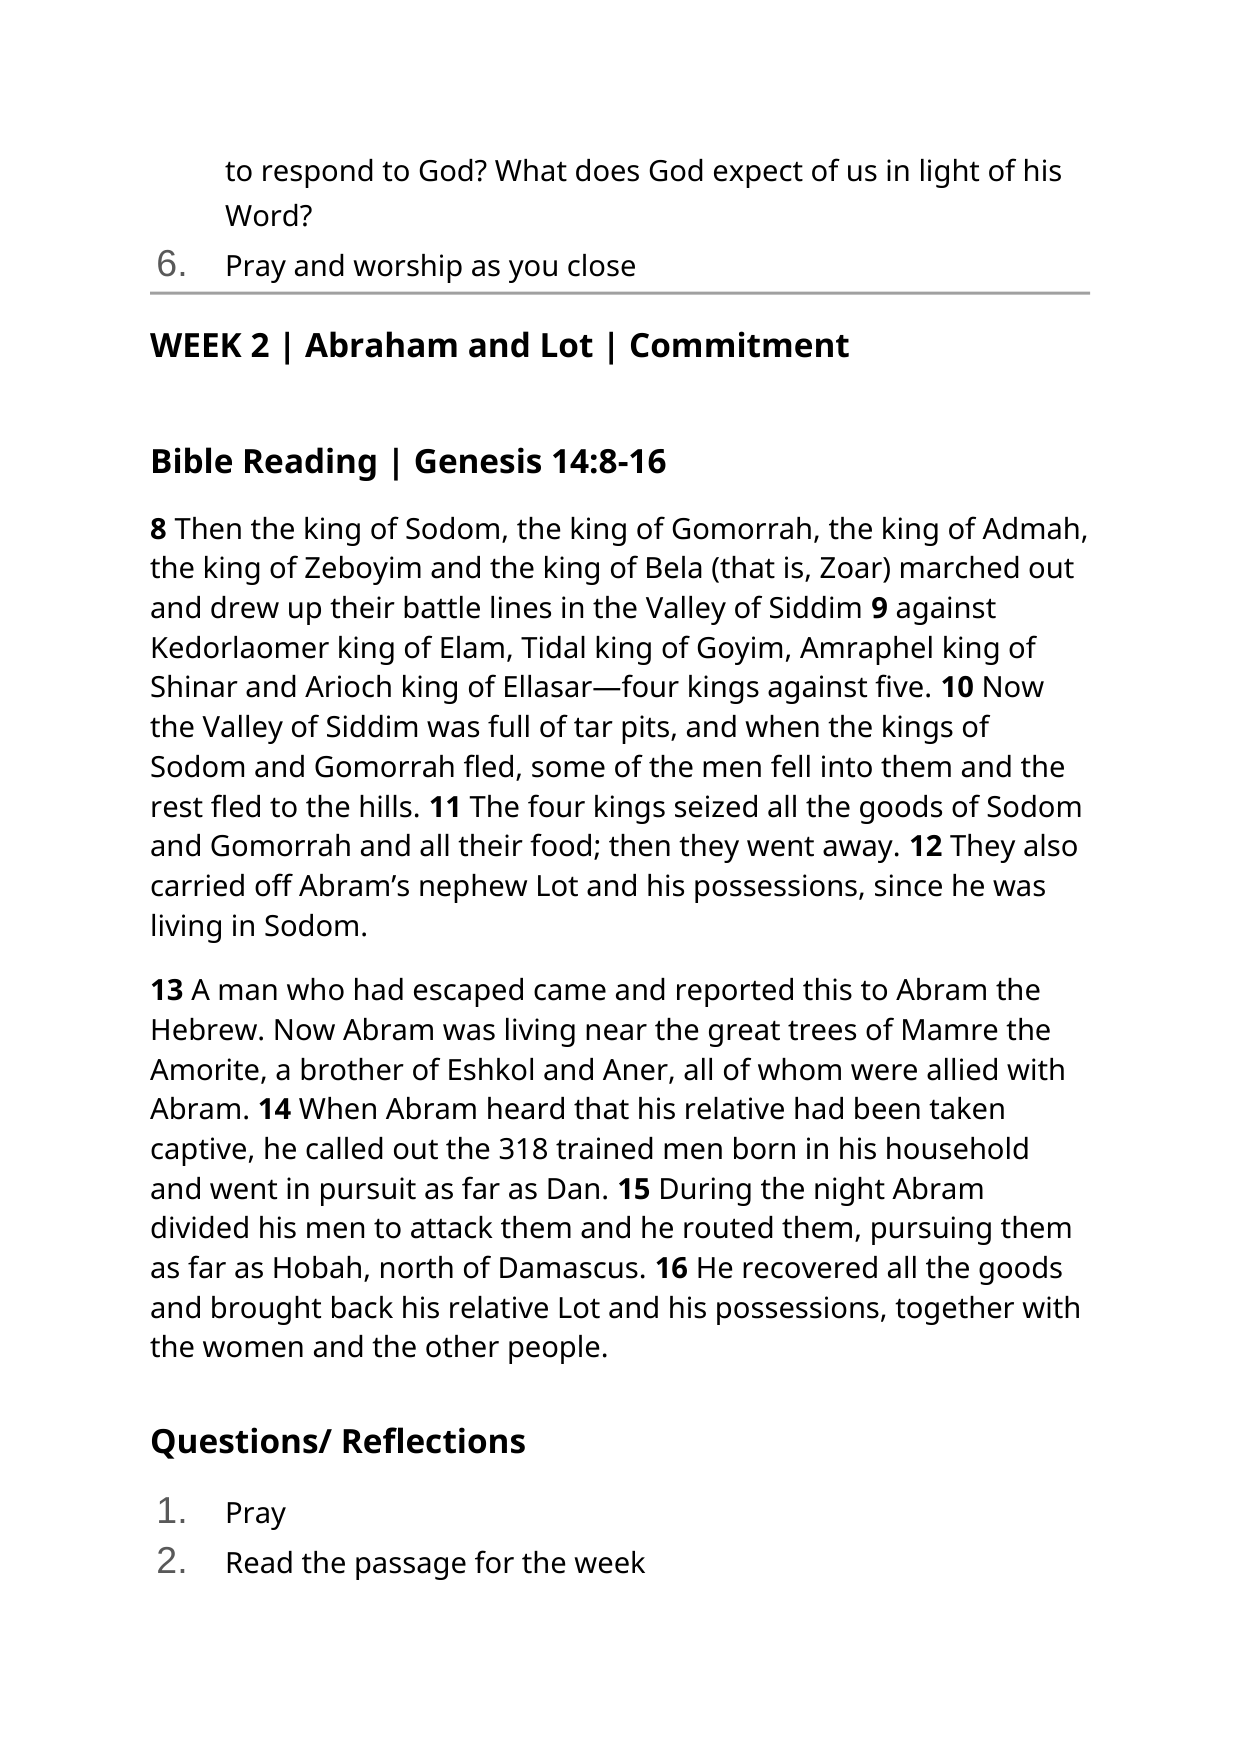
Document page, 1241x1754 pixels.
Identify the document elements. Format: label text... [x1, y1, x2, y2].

list Pray [225, 1488, 1090, 1532]
subtitle WEEK 2 | Abraham and Lot | Commitment [150, 322, 1090, 367]
text Bible Reading | Genesis 14:8-16 [150, 392, 1090, 483]
list Read the passage for the week [187, 1538, 1090, 1582]
text 13 A man who had escaped came and reported this to Abram the Hebrew. Now Abram was living near the great trees of Mamre the Amorite, a brother of Eshkol and Aner, all of whom were allied with Abram. 14 When Abram heard that his relative had been taken captive, he called out the 318 trained men born in his household and went in pursuit as far as Dan. 15 During the night Abram divided his men to attack them and he routed them, pursuing them as far as Hobah, north of Damascus. 16 He recovered all the goods and brought back his relative Lot and his possessions, together with the women and the other people. [150, 969, 1090, 1393]
text Questions/ Reflections [150, 1418, 1090, 1463]
text 8 Then the king of Sodom, the king of Gomorrah, the king of Admah, the king of Zeboyim and the king of Bela (that is, Zoar) marched out and drew up their battle lines in the Valley of Siddim 9 against Kedorlaomer king of Elam, Tidal king of Goyim, Amraphel king of Shinar and Arioch king of Ellasar—four kings against five. 10 Now the Valley of Siddim was full of tar pits, and when the kings of Sodom and Gomorrah fled, some of the men fell into them and the rest fled to the hills. 11 The four kings seized all the goods of Sodom and Gomorrah and all their food; then they went away. 12 They also carried off Abram’s nephew Lot and his possessions, since he was living in Sodom. [150, 508, 1090, 944]
list Pray and worship as you close [225, 241, 1090, 285]
list What does this passage teach us about how we are supposed to respond to God? What does God expect of us in light of his Word? [187, 150, 1090, 235]
